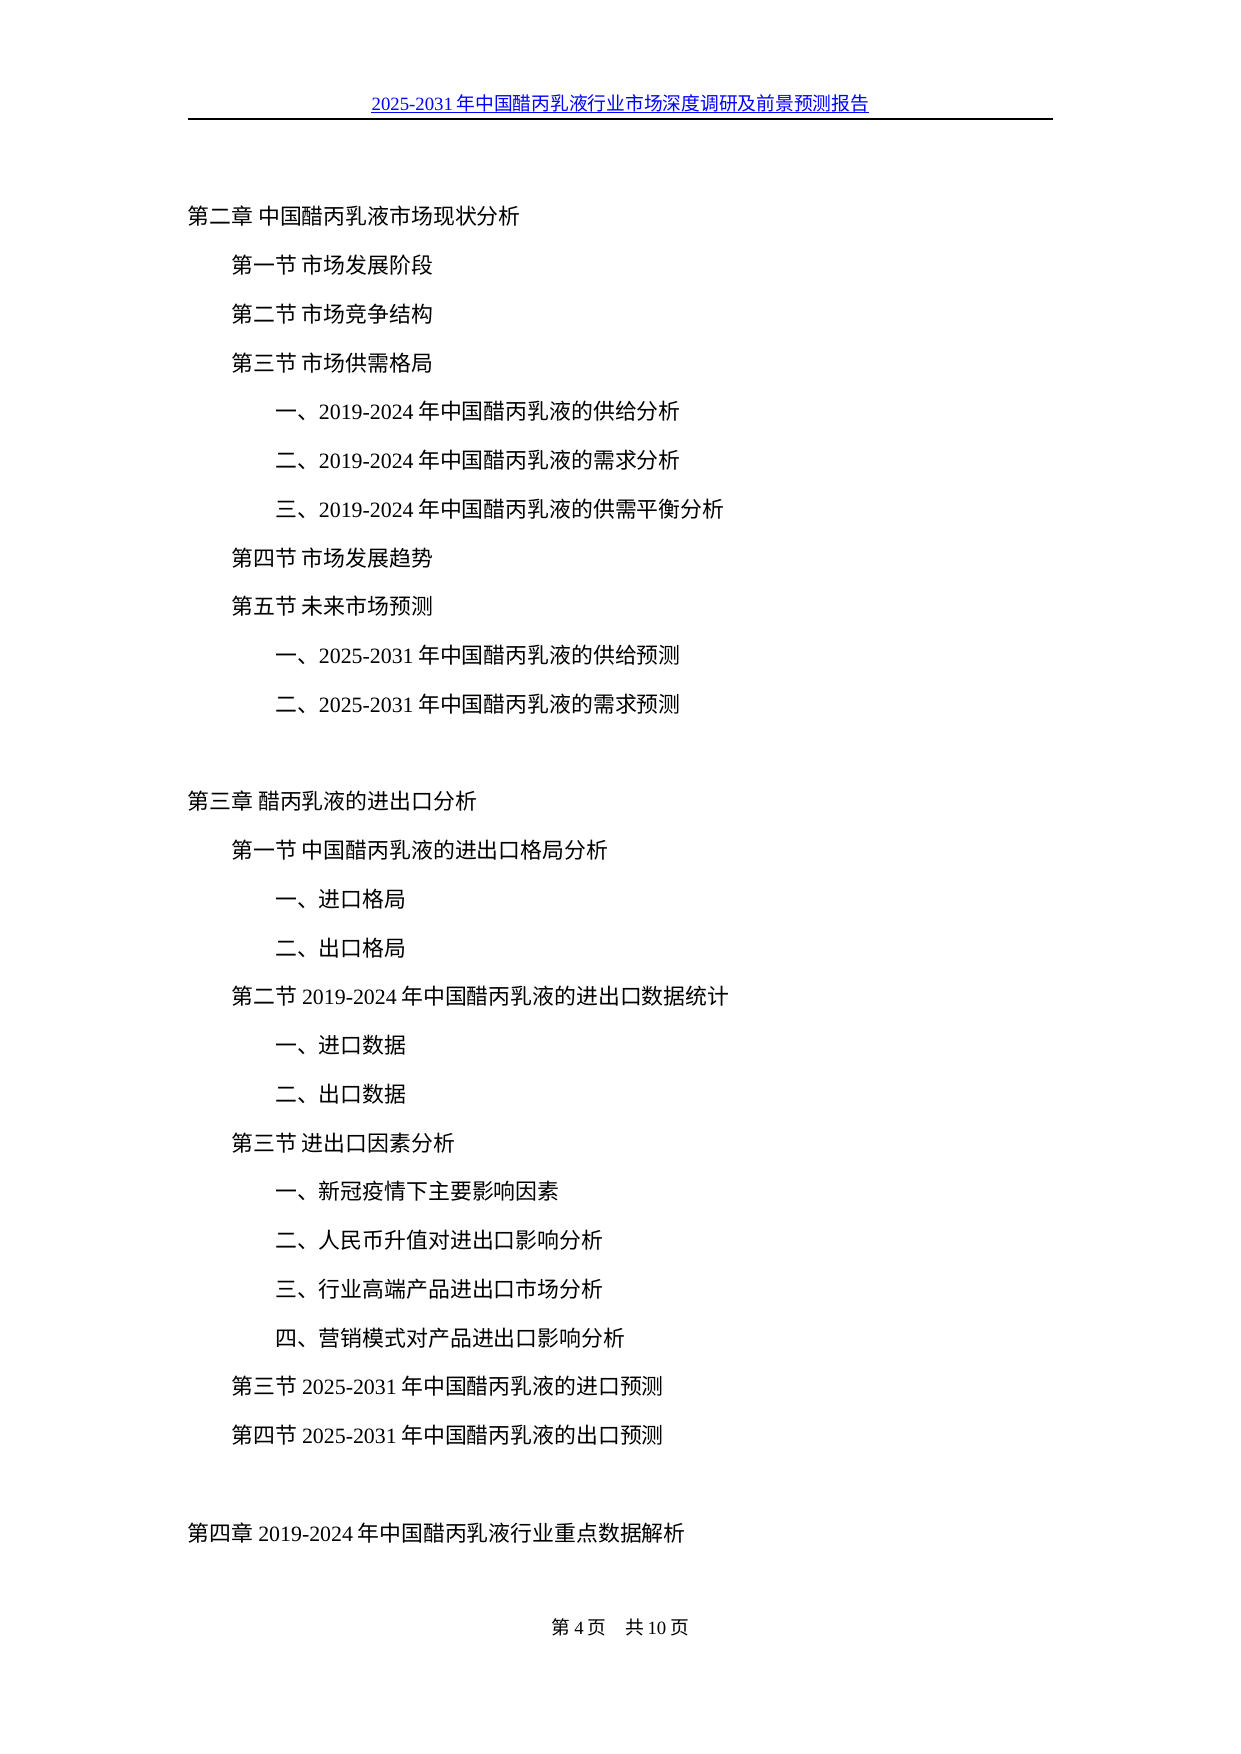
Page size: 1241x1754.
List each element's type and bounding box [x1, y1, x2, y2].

text [187, 150, 1053, 1548]
